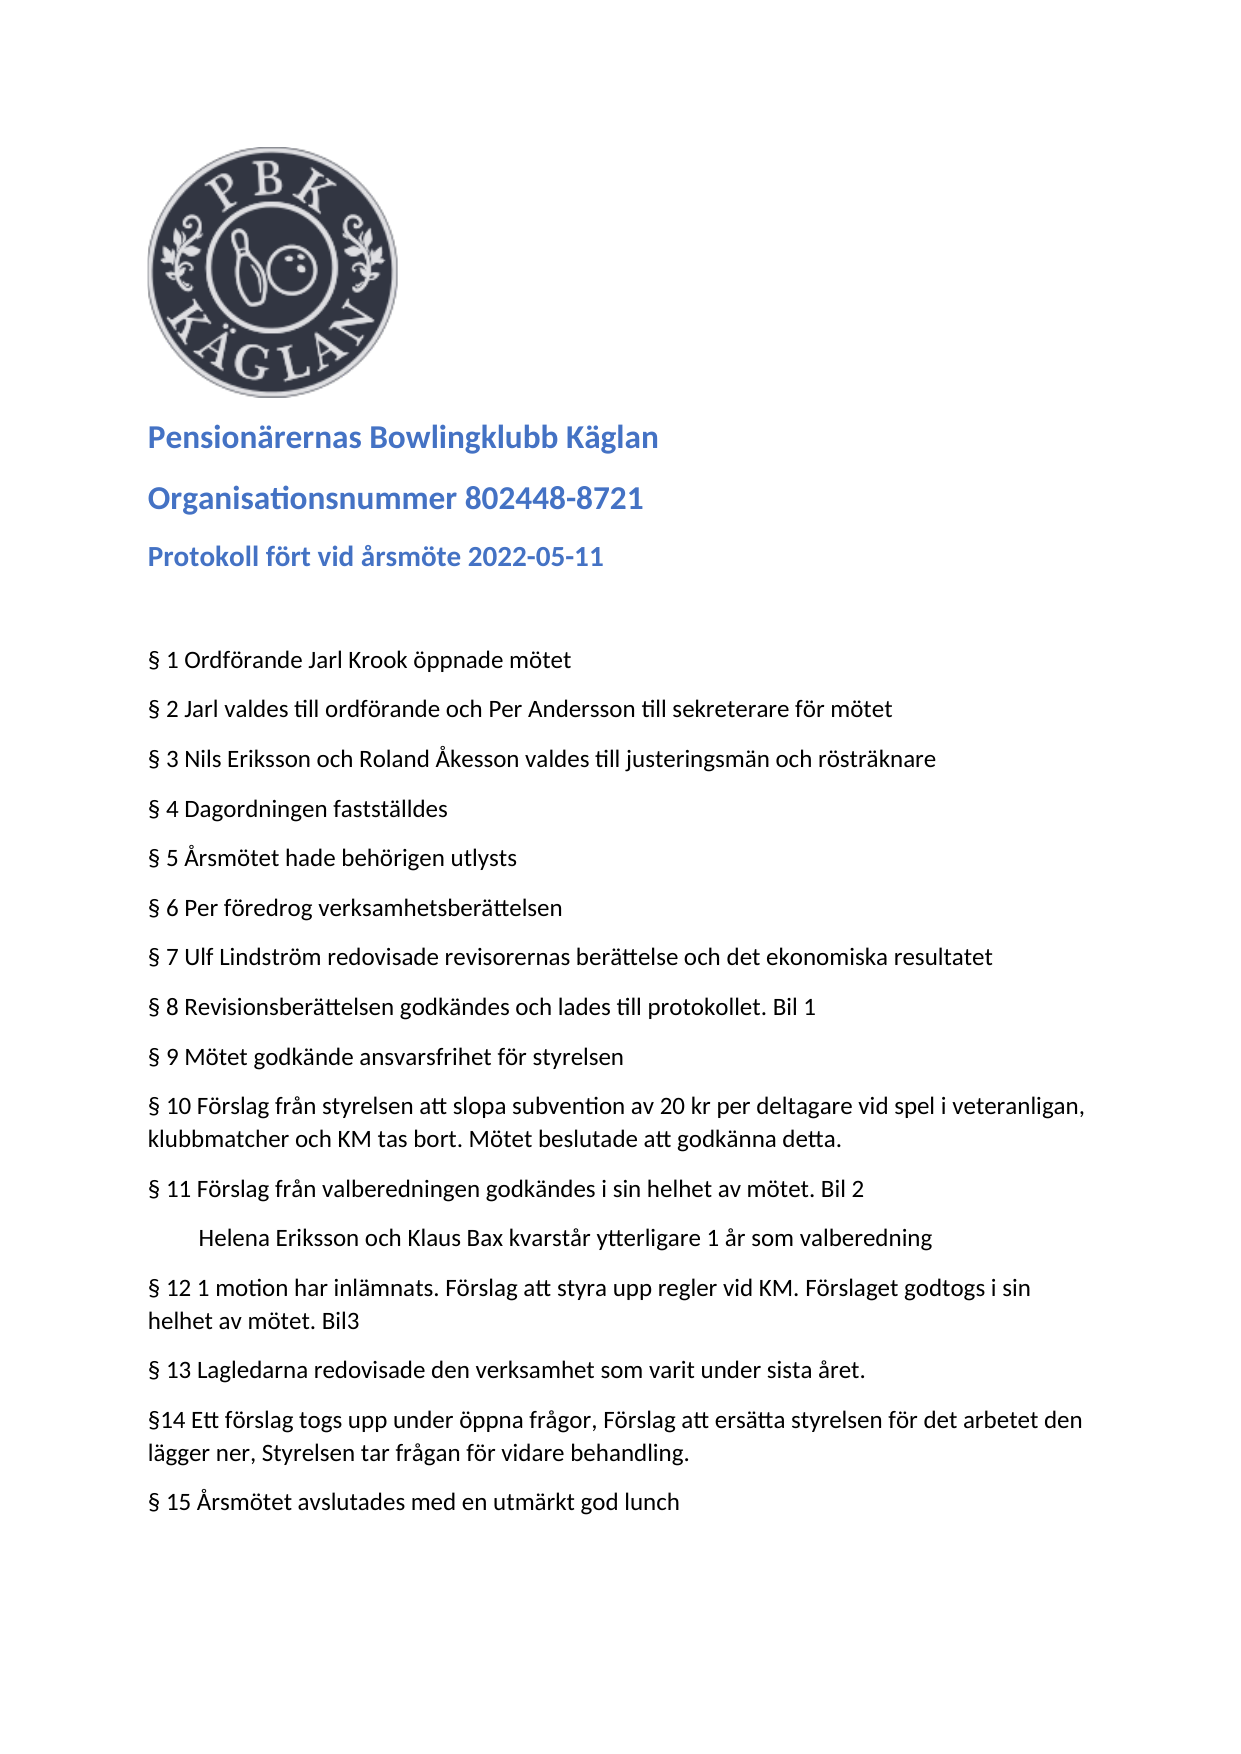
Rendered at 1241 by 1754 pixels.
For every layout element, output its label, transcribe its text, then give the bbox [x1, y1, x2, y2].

text Protokoll fört vid årsmöte 2022-05-11 [148, 538, 1093, 573]
text Pensionärernas Bowlingklubb Käglan [148, 416, 1093, 457]
text § 6 Per föredrog verksamhetsberättelsen [148, 892, 1093, 922]
text § 8 Revisionsberättelsen godkändes och lades till protokollet. Bil 1 [148, 991, 1093, 1022]
text § 7 Ulf Lindström redovisade revisorernas berättelse och det ekonomiska resultatet [148, 941, 1093, 972]
text § 10 Förslag från styrelsen att slopa subvention av 20 kr per deltagare vid spel i veteranligan, klubbmatcher och KM tas bort. Mötet beslutade att godkänna detta. [148, 1090, 1093, 1154]
text Helena Eriksson och Klaus Bax kvarstår ytterligare 1 år som valberedning [148, 1222, 1093, 1253]
text § 13 Lagledarna redovisade den verksamhet som varit under sista året. [148, 1354, 1093, 1385]
text § 4 Dagordningen fastställdes [148, 793, 1093, 823]
text § 15 Årsmötet avslutades med en utmärkt god lunch [148, 1486, 1093, 1517]
text § 11 Förslag från valberedningen godkändes i sin helhet av mötet. Bil 2 [148, 1173, 1093, 1203]
text § 2 Jarl valdes till ordförande och Per Andersson till sekreterare för mötet [148, 693, 1093, 724]
text § 5 Årsmötet hade behörigen utlysts [148, 842, 1093, 873]
text §14 Ett förslag togs upp under öppna frågor, Förslag att ersätta styrelsen för det arbetet den lägger ner, Styrelsen tar frågan för vidare behandling. [148, 1404, 1093, 1467]
text § 3 Nils Eriksson och Roland Åkesson valdes till justeringsmän och rösträknare [148, 743, 1093, 774]
text § 1 Ordförande Jarl Krook öppnade mötet [148, 644, 1093, 674]
text Organisationsnummer 802448-8721 [148, 477, 1093, 518]
picture [147, 147, 398, 398]
text § 12 1 motion har inlämnats. Förslag att styra upp regler vid KM. Förslaget godtogs i sin helhet av mötet. Bil3 [148, 1272, 1093, 1335]
text § 9 Mötet godkände ansvarsfrihet för styrelsen [148, 1041, 1093, 1071]
